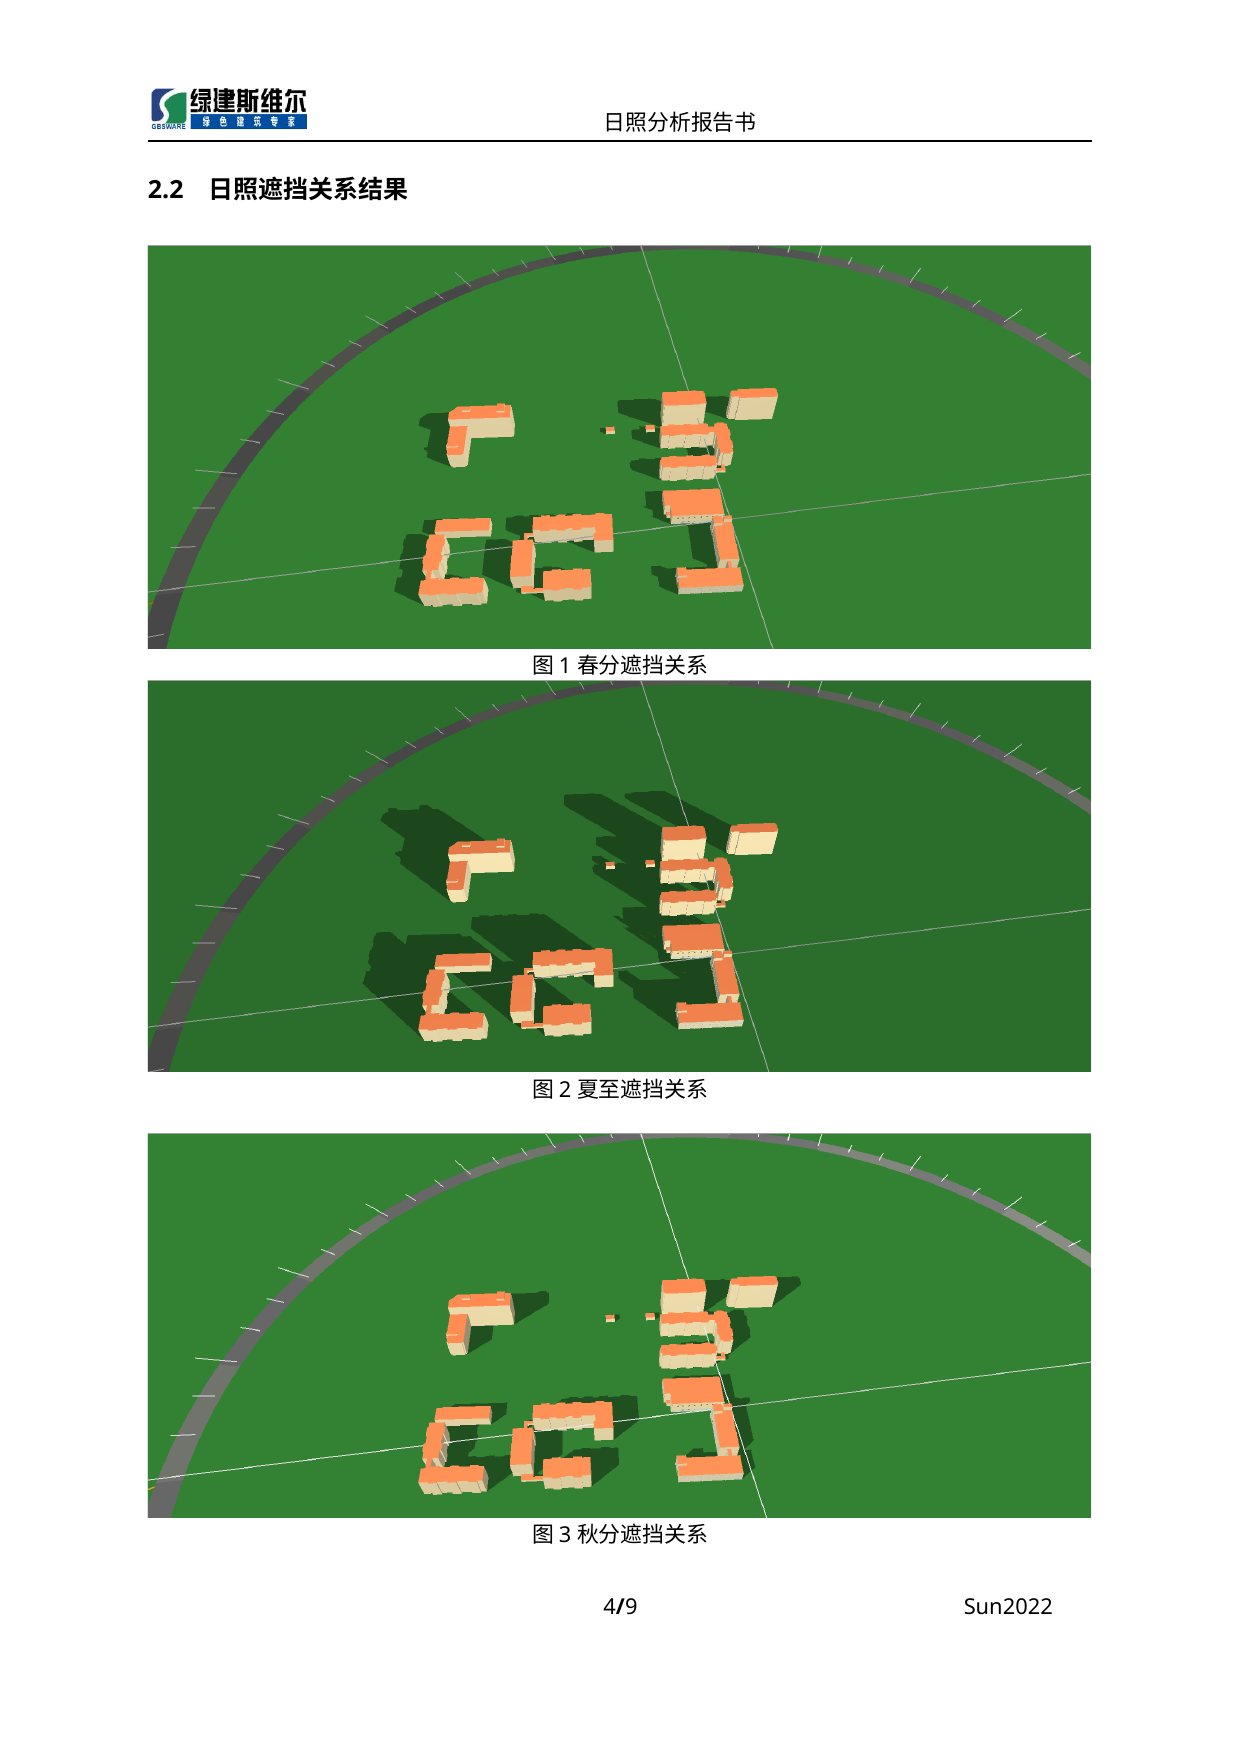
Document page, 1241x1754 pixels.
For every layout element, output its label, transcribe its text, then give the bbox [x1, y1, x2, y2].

picture [147, 88, 308, 130]
text 图1 春分遮挡关系 [148, 649, 1092, 680]
picture [147, 680, 1092, 1072]
subtitle 日照遮挡关系结果 [148, 156, 1092, 221]
text 图3 秋分遮挡关系 [148, 1518, 1092, 1549]
picture [147, 1133, 1092, 1518]
picture [147, 245, 1092, 649]
text 图2 夏至遮挡关系 [148, 1072, 1092, 1104]
